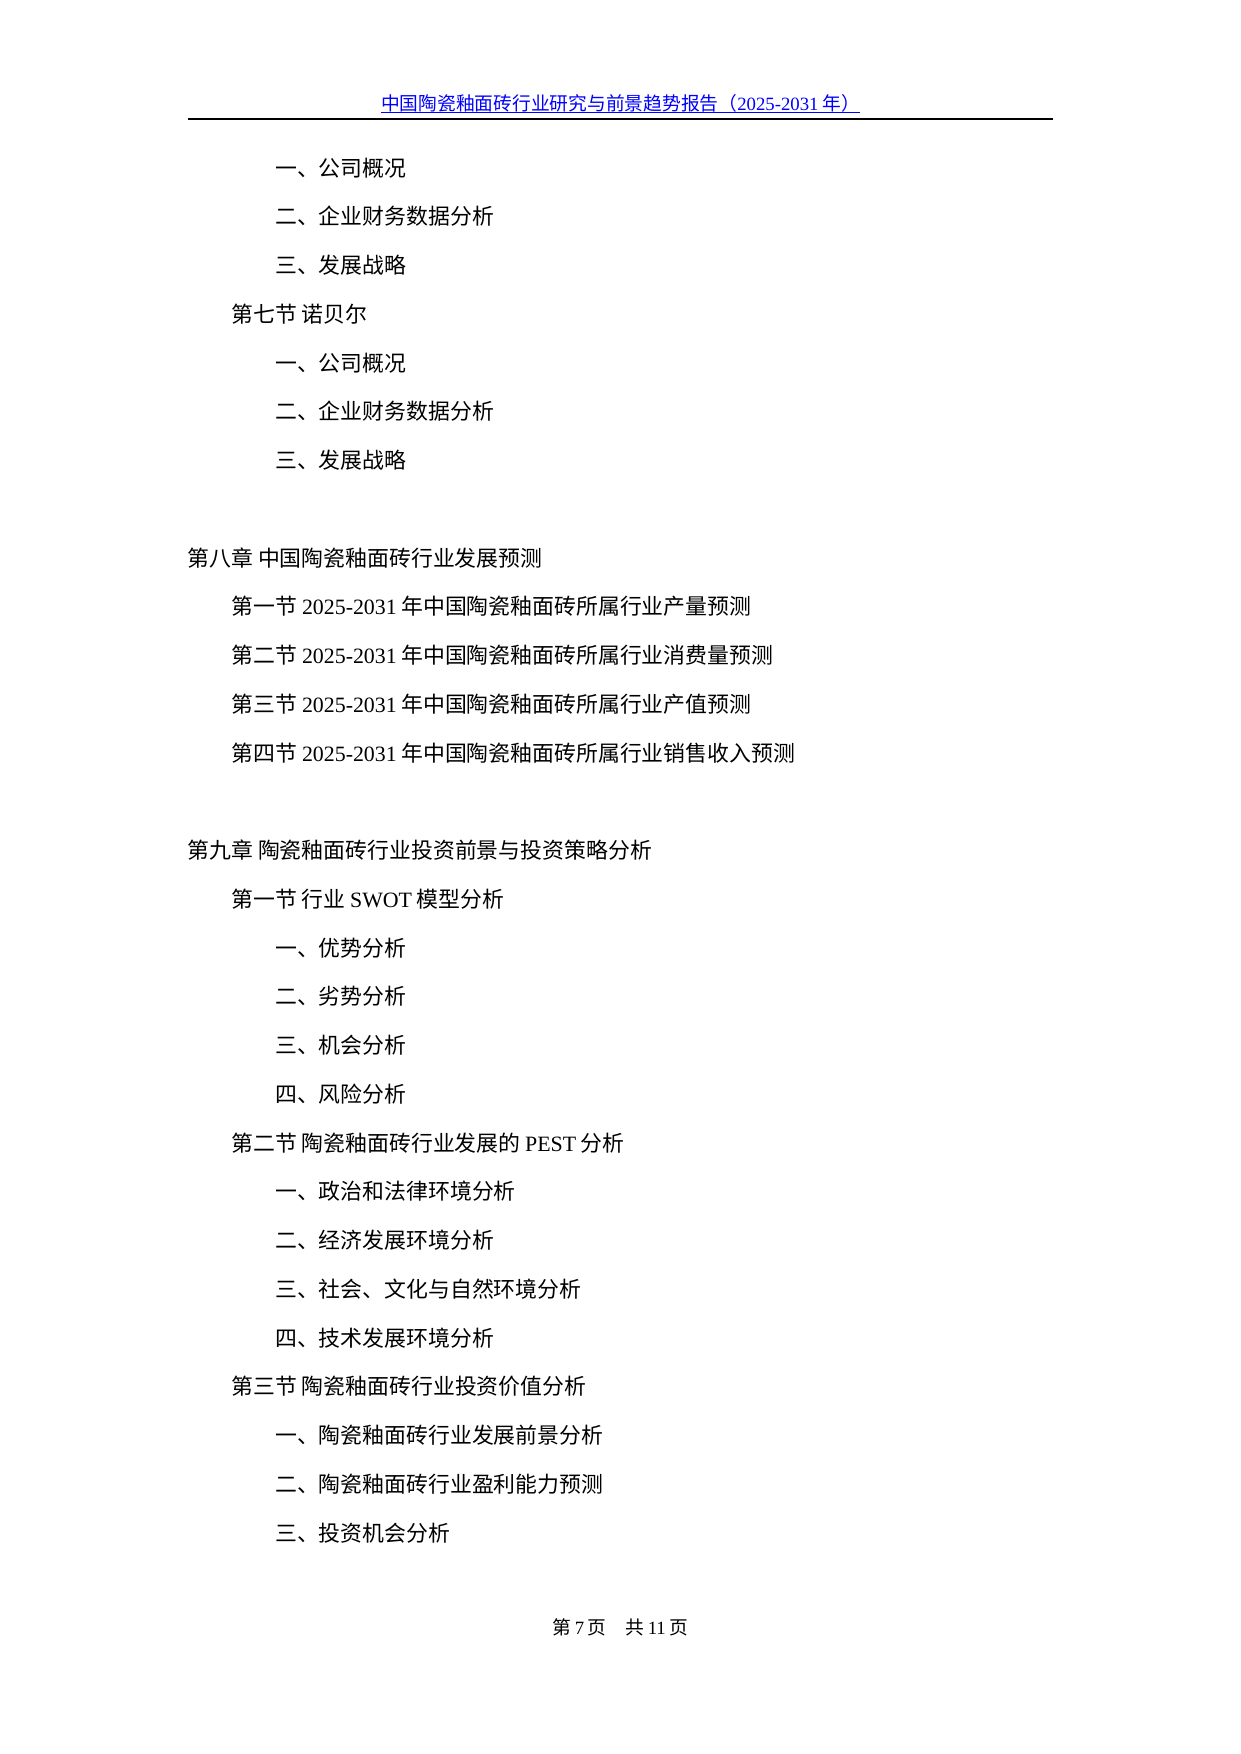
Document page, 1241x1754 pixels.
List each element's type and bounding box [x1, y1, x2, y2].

text [187, 150, 1053, 1548]
